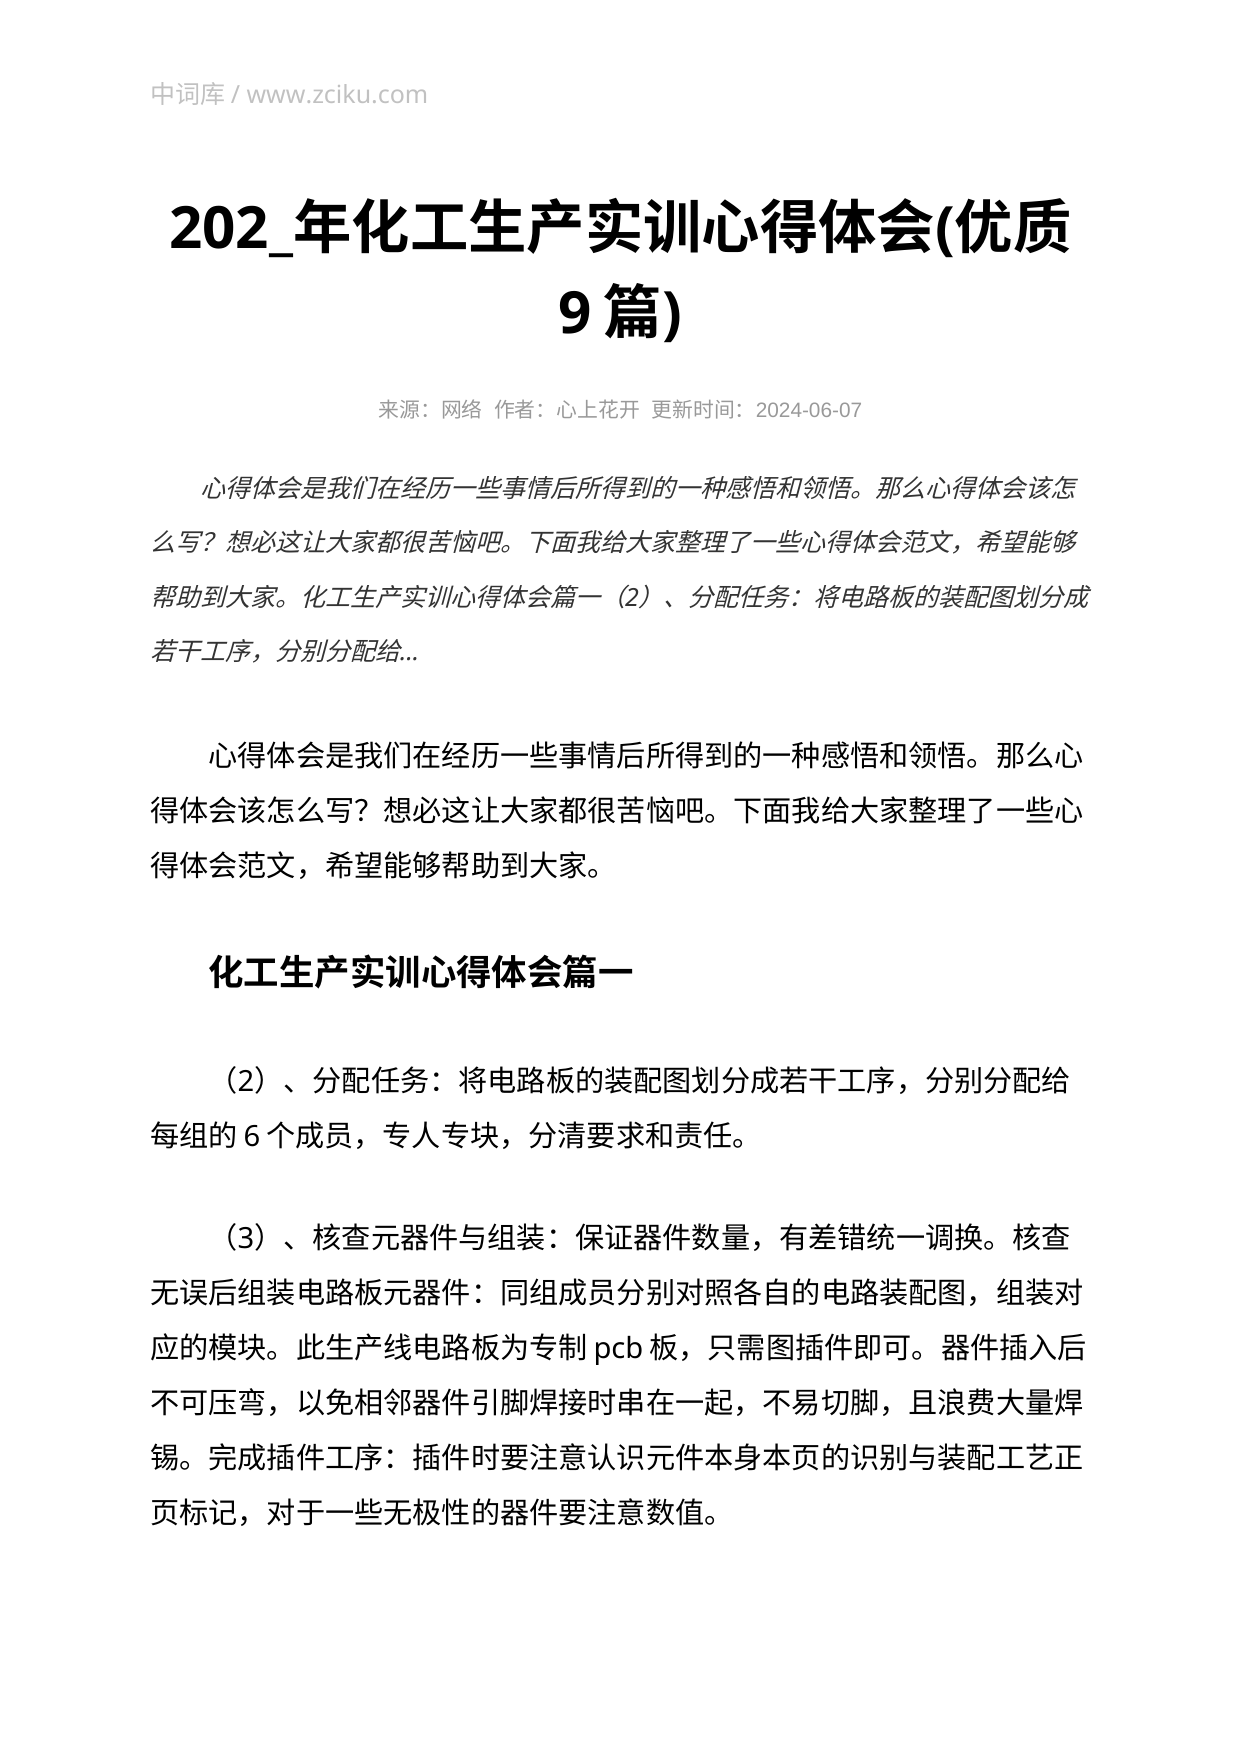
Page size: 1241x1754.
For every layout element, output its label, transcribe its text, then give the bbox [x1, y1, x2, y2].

subtitle 202_年化工生产实训心得体会(优质9篇) [150, 181, 1090, 351]
text （3）、核查元器件与组装：保证器件数量，有差错统一调换。核查无误后组装电路板元器件：同组成员分别对照各自的电路装配图，组装对应的模块。此生产线电路板为专制pcb板，只需图插件即可。器件插入后不可压弯，以免相邻器件引脚焊接时串在一起，不易切脚，且浪费大量焊锡。完成插件工序：插件时要注意认识元件本身本页的识别与装配工艺正页标记，对于一些无极性的器件要注意数值。 [150, 1215, 1090, 1532]
text 来源：网络 作者：心上花开 更新时间：2024-06-07 [150, 398, 1090, 422]
text 化工生产实训心得体会篇一 [150, 944, 1090, 996]
text 心得体会是我们在经历一些事情后所得到的一种感悟和领悟。那么心得体会该怎么写？想必这让大家都很苦恼吧。下面我给大家整理了一些心得体会范文，希望能够帮助到大家。化工生产实训心得体会篇一（2）、分配任务：将电路板的装配图划分成若干工序，分别分配给... [150, 468, 1090, 668]
text 心得体会是我们在经历一些事情后所得到的一种感悟和领悟。那么心得体会该怎么写？想必这让大家都很苦恼吧。下面我给大家整理了一些心得体会范文，希望能够帮助到大家。 [150, 733, 1090, 885]
text （2）、分配任务：将电路板的装配图划分成若干工序，分别分配给每组的6个成员，专人专块，分清要求和责任。 [150, 1058, 1090, 1155]
